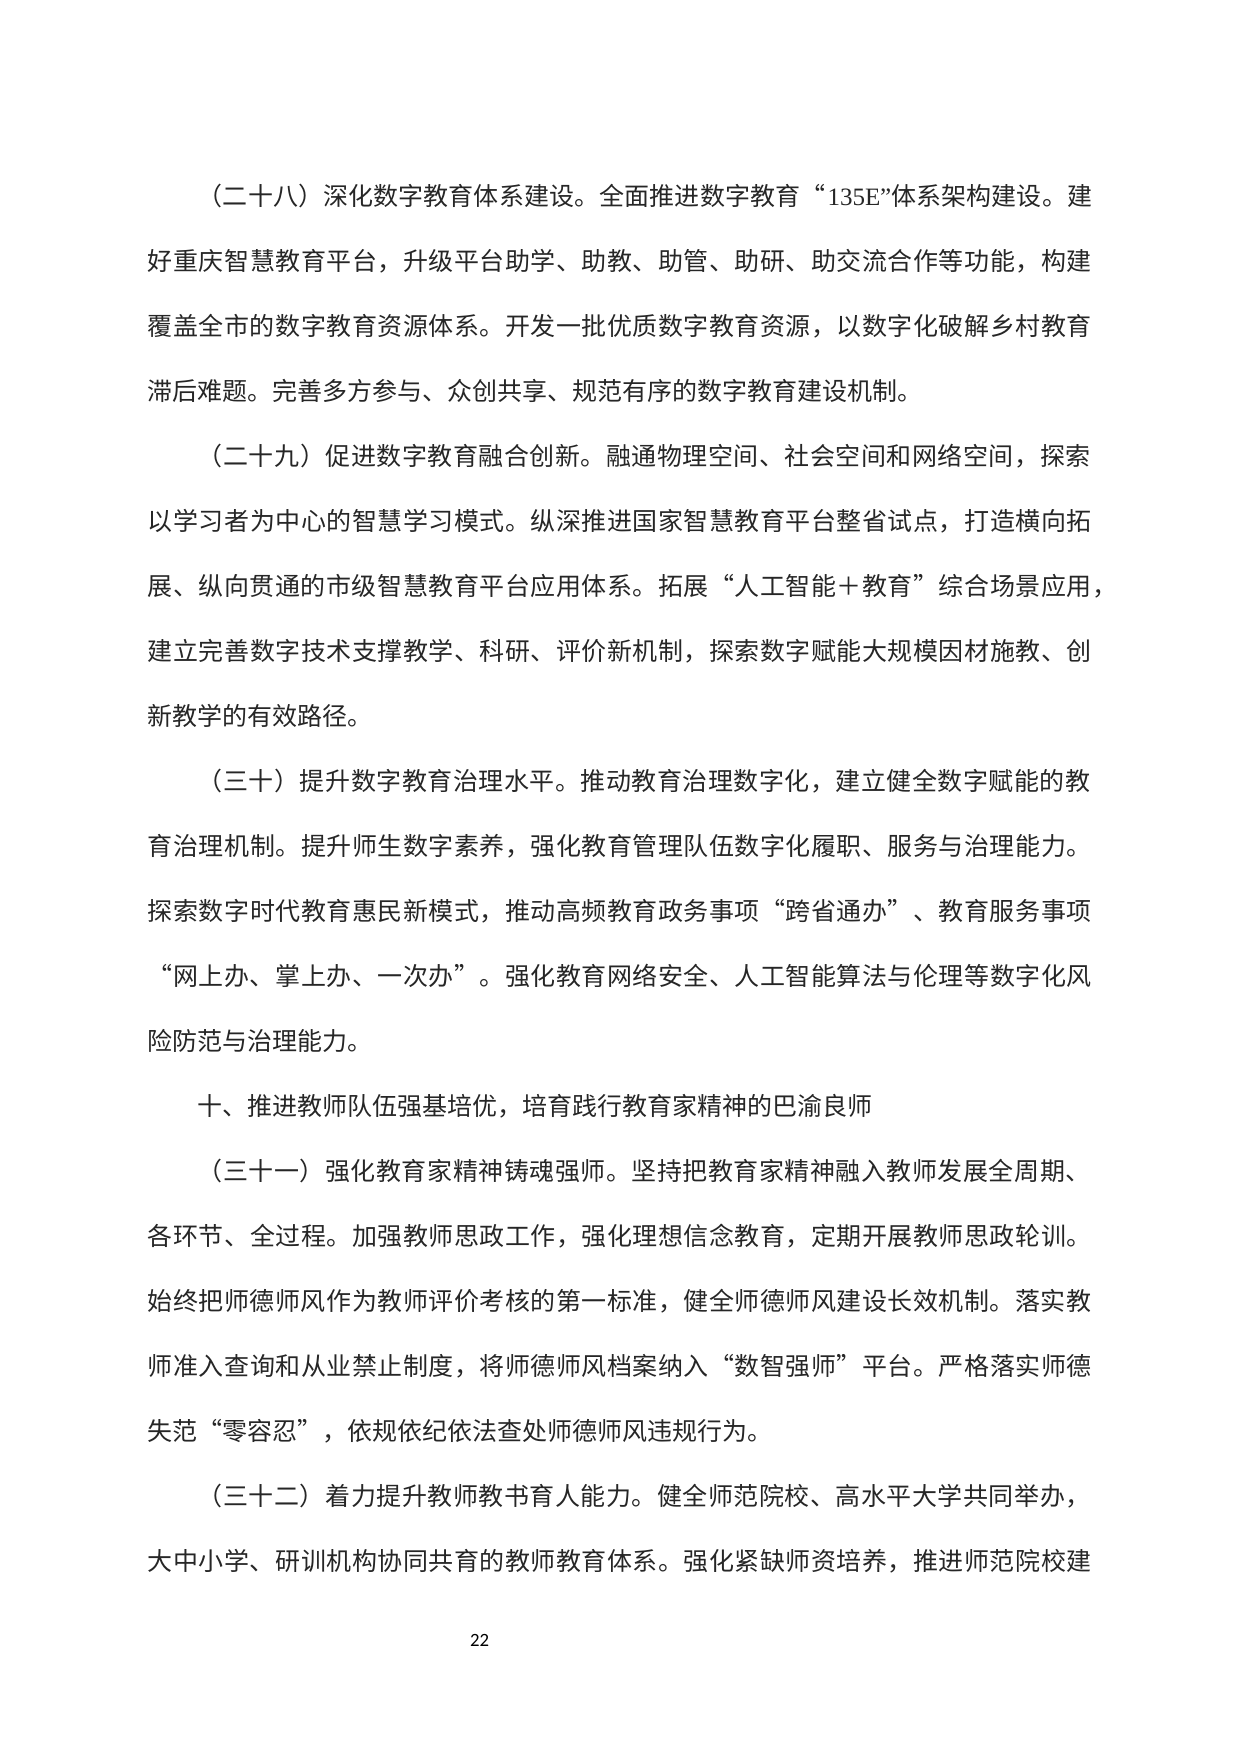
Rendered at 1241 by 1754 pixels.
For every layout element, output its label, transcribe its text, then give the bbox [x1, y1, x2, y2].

text 十、推进教师队伍强基培优，培育践行教育家精神的巴渝良师 [148, 1072, 1093, 1137]
text （二十九）促进数字教育融合创新。融通物理空间、社会空间和网络空间，探索以学习者为中心的智慧学习模式。纵深推进国家智慧教育平台整省试点，打造横向拓展、纵向贯通的市级智慧教育平台应用体系。拓展“人工智能＋教育”综合场景应用，建立完善数字技术支撑教学、科研、评价新机制，探索数字赋能大规模因材施教、创新教学的有效路径。 [148, 422, 1093, 747]
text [148, 1462, 1093, 1592]
text （二十八）深化数字教育体系建设。全面推进数字教育“135E”体系架构建设。建好重庆智慧教育平台，升级平台助学、助教、助管、助研、助交流合作等功能，构建覆盖全市的数字教育资源体系。开发一批优质数字教育资源，以数字化破解乡村教育滞后难题。完善多方参与、众创共享、规范有序的数字教育建设机制。 [148, 162, 1093, 422]
text （三十）提升数字教育治理水平。推动教育治理数字化，建立健全数字赋能的教育治理机制。提升师生数字素养，强化教育管理队伍数字化履职、服务与治理能力。探索数字时代教育惠民新模式，推动高频教育政务事项“跨省通办”、教育服务事项“网上办、掌上办、一次办”。强化教育网络安全、人工智能算法与伦理等数字化风险防范与治理能力。 [148, 747, 1093, 1072]
text （三十一）强化教育家精神铸魂强师。坚持把教育家精神融入教师发展全周期、各环节、全过程。加强教师思政工作，强化理想信念教育，定期开展教师思政轮训。始终把师德师风作为教师评价考核的第一标准，健全师德师风建设长效机制。落实教师准入查询和从业禁止制度，将师德师风档案纳入“数智强师”平台。严格落实师德失范“零容忍”，依规依纪依法查处师德师风违规行为。 [148, 1137, 1093, 1462]
